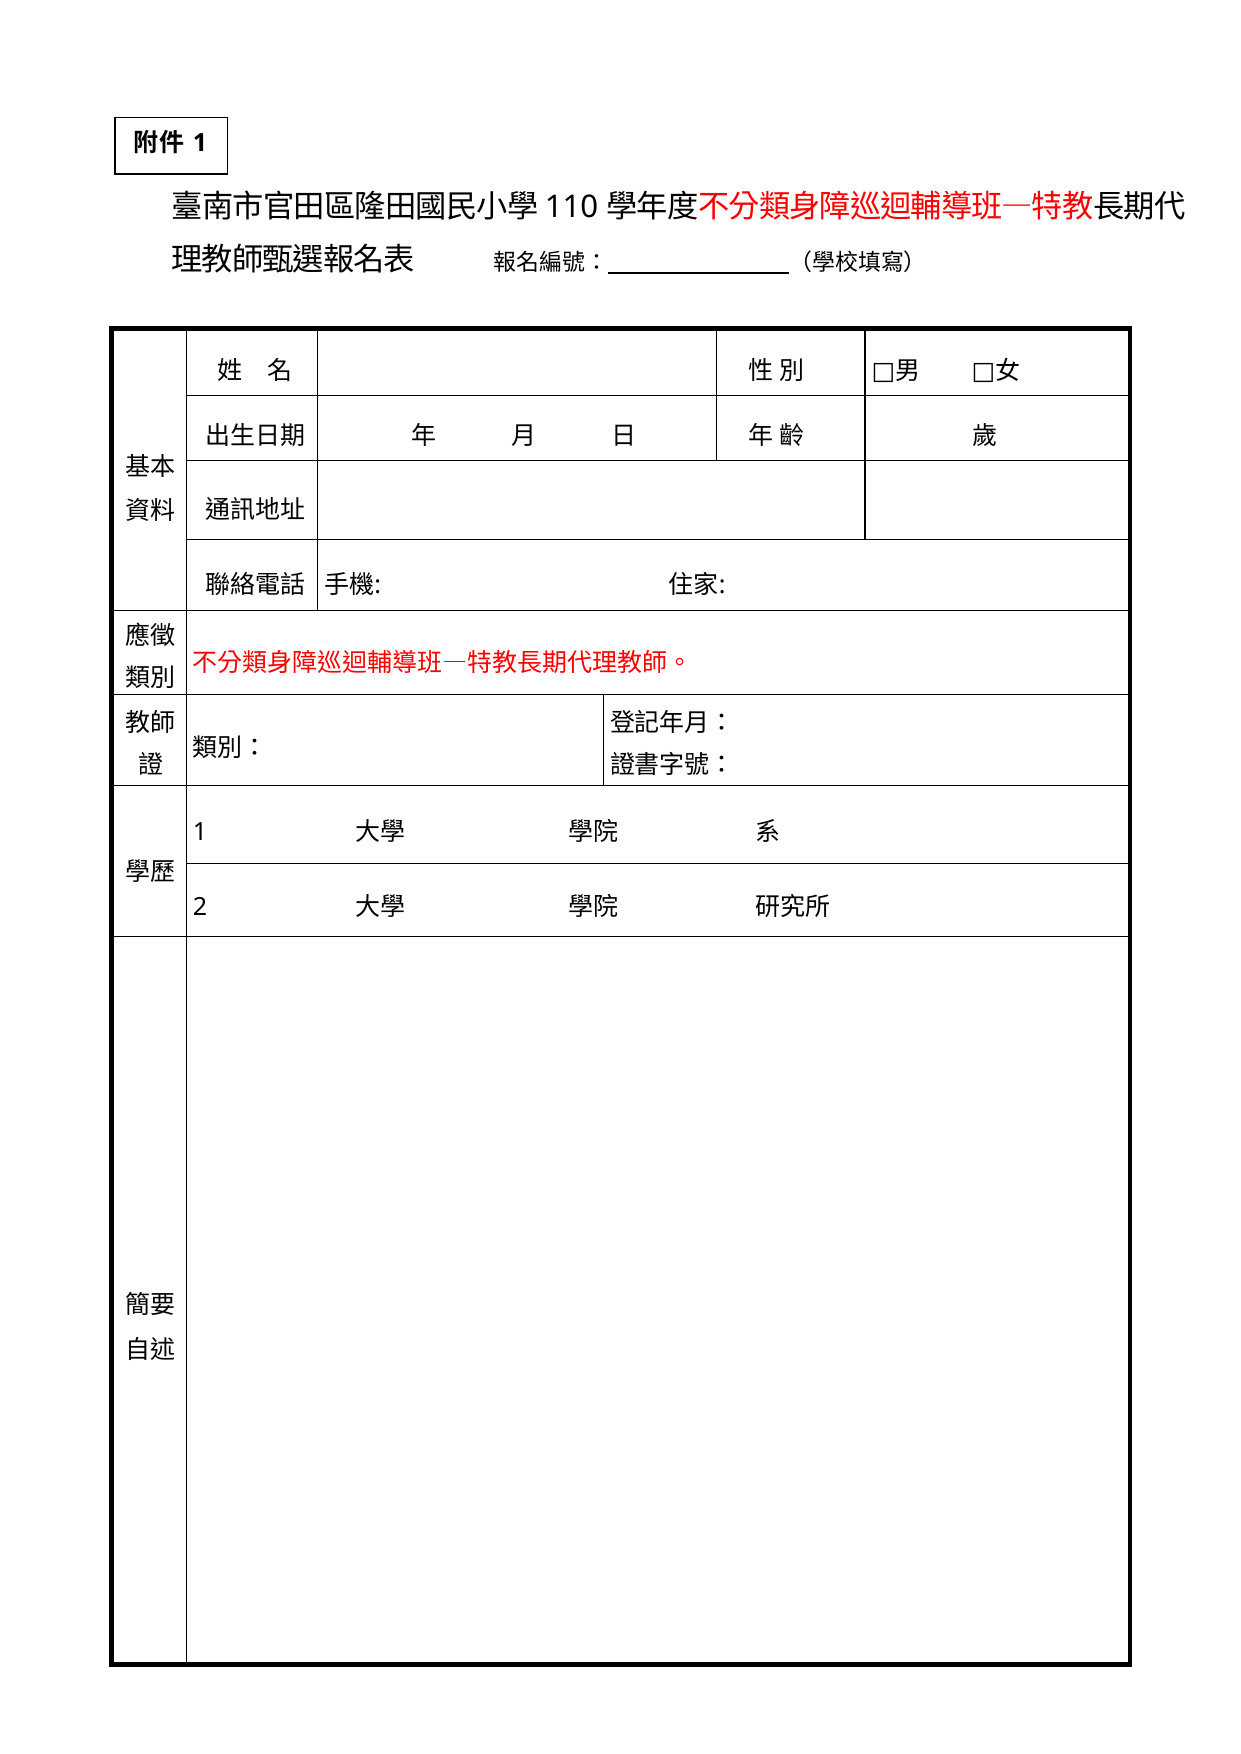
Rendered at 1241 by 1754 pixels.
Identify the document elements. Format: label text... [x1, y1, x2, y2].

table_cell 1 大學 學院 系 [187, 786, 1128, 862]
table_cell 學歷 [114, 786, 186, 936]
table_cell 教師證 [114, 695, 186, 785]
table_cell 年 月 日 [318, 396, 716, 459]
table_cell 不分類身障巡迴輔導班—特教長期代理教師。 [187, 611, 1128, 694]
table_cell 通訊地址 [187, 461, 317, 539]
table_cell 聯絡電話 [187, 540, 317, 610]
table_header □男 □女 [866, 331, 1128, 395]
table_cell 出生日期 [187, 396, 317, 459]
table_header 性 別 [717, 331, 864, 395]
table_cell 年 齡 [717, 396, 864, 459]
table_cell 類別： [187, 695, 603, 785]
table_header 姓 名 [187, 331, 317, 395]
table_header [318, 331, 716, 395]
table_cell [866, 461, 1128, 539]
table_cell [318, 461, 864, 539]
text 臺南市官田區隆田國民小學 110 學年度不分類身障巡迴輔導班—特教長期代理教師甄選報名表 報名編號： （學校填寫） [171, 176, 1190, 280]
table_cell [187, 937, 1128, 1662]
table_cell 2 大學 學院 研究所 [187, 864, 1128, 936]
table_header 基本資料 [114, 331, 186, 610]
table_cell 歲 [866, 396, 1128, 459]
table_cell 手機: 住家: [318, 540, 1128, 610]
table_cell 簡要自述 [114, 937, 186, 1662]
table_cell 應徵類別 [114, 611, 186, 694]
table_cell 登記年月： 證書字號： [604, 695, 1128, 785]
